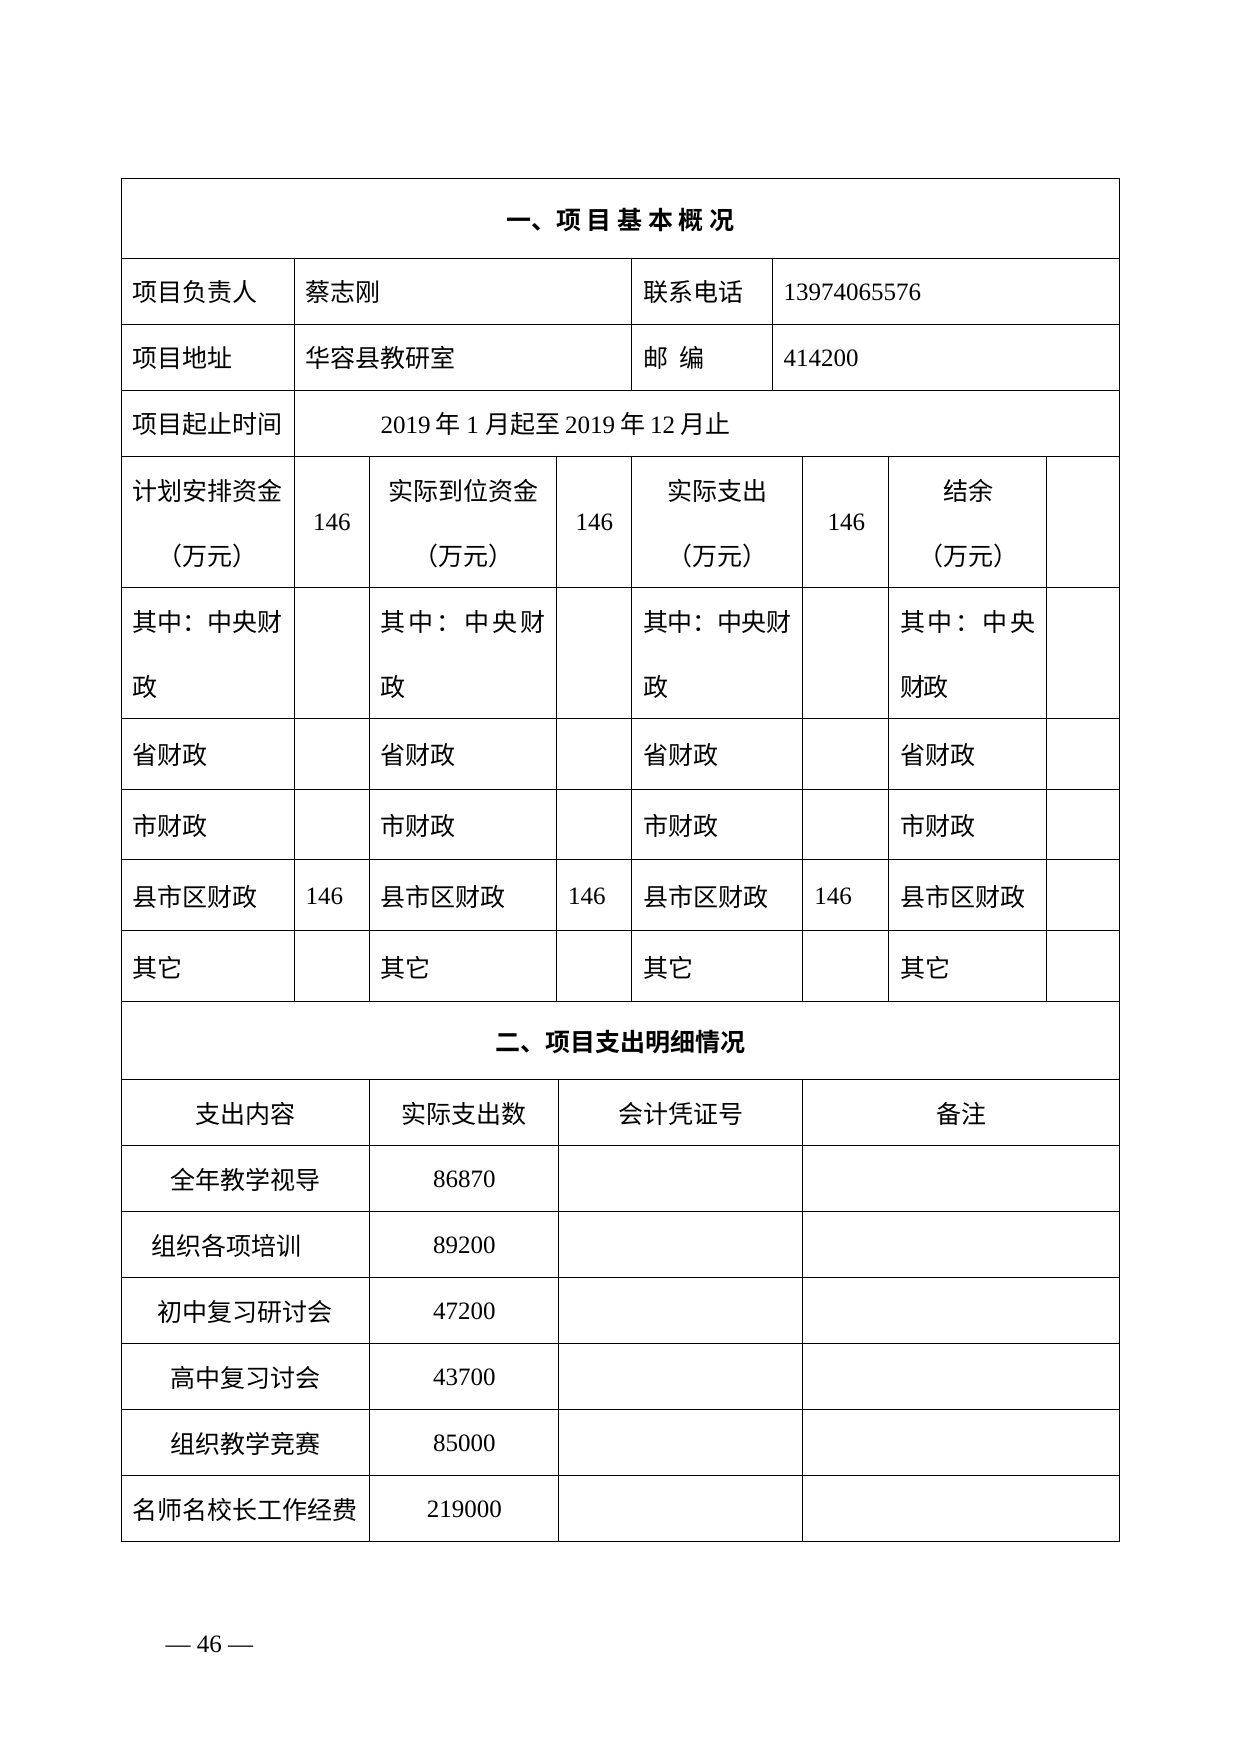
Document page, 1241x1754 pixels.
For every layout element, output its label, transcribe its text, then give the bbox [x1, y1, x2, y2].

table_cell [557, 790, 631, 859]
table_cell [1047, 719, 1119, 788]
table_cell 名师名校长工作经费 [122, 1476, 369, 1541]
table_cell 计划安排资金 （万元） [122, 457, 294, 587]
table_cell 省财政 [632, 719, 802, 788]
table_cell [1047, 790, 1119, 859]
table_cell [803, 1146, 1119, 1211]
table_cell 实际支出数 [370, 1080, 558, 1145]
table_cell 146 [295, 457, 369, 587]
table_cell 全年教学视导 [122, 1146, 369, 1211]
table_cell 其中：中央财政 [122, 588, 294, 718]
table_cell [295, 790, 369, 859]
table_cell [559, 1344, 802, 1409]
table_cell 县市区财政 [632, 860, 802, 930]
table_cell [803, 1344, 1119, 1409]
table_cell [803, 588, 888, 718]
table_cell 县市区财政 [889, 860, 1046, 930]
table_cell 蔡志刚 [295, 259, 631, 323]
table_cell 146 [803, 457, 888, 587]
table_cell [803, 1410, 1119, 1475]
table_cell [803, 1278, 1119, 1343]
table_cell 邮 编 [632, 325, 772, 389]
table_cell 414200 [773, 325, 1119, 389]
table_cell 省财政 [122, 719, 294, 788]
table_cell 其它 [122, 931, 294, 1001]
table_cell 高中复习讨会 [122, 1344, 369, 1409]
table_cell [559, 1146, 802, 1211]
table_cell [295, 588, 369, 718]
table_cell 备注 [803, 1080, 1119, 1145]
table_cell 146 [295, 860, 369, 930]
table_header 一、项 目 基 本 概 况 [122, 179, 1119, 257]
table_cell [559, 1410, 802, 1475]
table_cell 市财政 [632, 790, 802, 859]
table_cell [557, 931, 631, 1001]
table_cell 实际支出 （万元） [632, 457, 802, 587]
table_cell [1047, 588, 1119, 718]
table_cell 市财政 [889, 790, 1046, 859]
table_cell [1047, 457, 1119, 587]
table_cell 其它 [889, 931, 1046, 1001]
table_cell 实际到位资金 （万元） [370, 457, 556, 587]
table_cell 其它 [370, 931, 556, 1001]
table_cell [803, 790, 888, 859]
table_cell 146 [803, 860, 888, 930]
table_cell [559, 1278, 802, 1343]
table_cell 13974065576 [773, 259, 1119, 323]
table_cell 项目地址 [122, 325, 294, 389]
table_cell [803, 719, 888, 788]
table_cell 86870 [370, 1146, 558, 1211]
table_cell [557, 588, 631, 718]
table_cell 47200 [370, 1278, 558, 1343]
table_cell 项目起止时间 [122, 391, 294, 456]
table_cell 县市区财政 [370, 860, 556, 930]
table_cell 其中：中央财政 [632, 588, 802, 718]
table_cell [1047, 931, 1119, 1001]
table_cell 省财政 [889, 719, 1046, 788]
table_cell 市财政 [122, 790, 294, 859]
table_cell 项目负责人 [122, 259, 294, 323]
table_cell [803, 1212, 1119, 1277]
table_cell 85000 [370, 1410, 558, 1475]
table_cell 219000 [370, 1476, 558, 1541]
table_cell 省财政 [370, 719, 556, 788]
table_cell [559, 1476, 802, 1541]
table_cell 初中复习研讨会 [122, 1278, 369, 1343]
table_cell 县市区财政 [122, 860, 294, 930]
table_cell 146 [557, 860, 631, 930]
table_cell 二、项目支出明细情况 [122, 1002, 1119, 1079]
table_cell 市财政 [370, 790, 556, 859]
table_cell [295, 719, 369, 788]
table_cell 89200 [370, 1212, 558, 1277]
table_cell 146 [557, 457, 631, 587]
table_cell [295, 931, 369, 1001]
table_cell 其中：中央财政 [889, 588, 1046, 718]
table_cell [803, 931, 888, 1001]
table_cell 组织各项培训 [122, 1212, 369, 1277]
table_cell 结余 （万元） [889, 457, 1046, 587]
table_cell 43700 [370, 1344, 558, 1409]
table_cell 支出内容 [122, 1080, 369, 1145]
table_cell [803, 1476, 1119, 1541]
table_cell 2019年 1 月起至2019年12月止 [295, 391, 1119, 456]
table_cell 其它 [632, 931, 802, 1001]
table_cell [559, 1212, 802, 1277]
table_cell [1047, 860, 1119, 930]
table_cell 会计凭证号 [559, 1080, 802, 1145]
table_cell 华容县教研室 [295, 325, 631, 389]
table_cell 其中：中央财政 [370, 588, 556, 718]
table_cell 组织教学竞赛 [122, 1410, 369, 1475]
table_cell 联系电话 [632, 259, 772, 323]
table_cell [557, 719, 631, 788]
